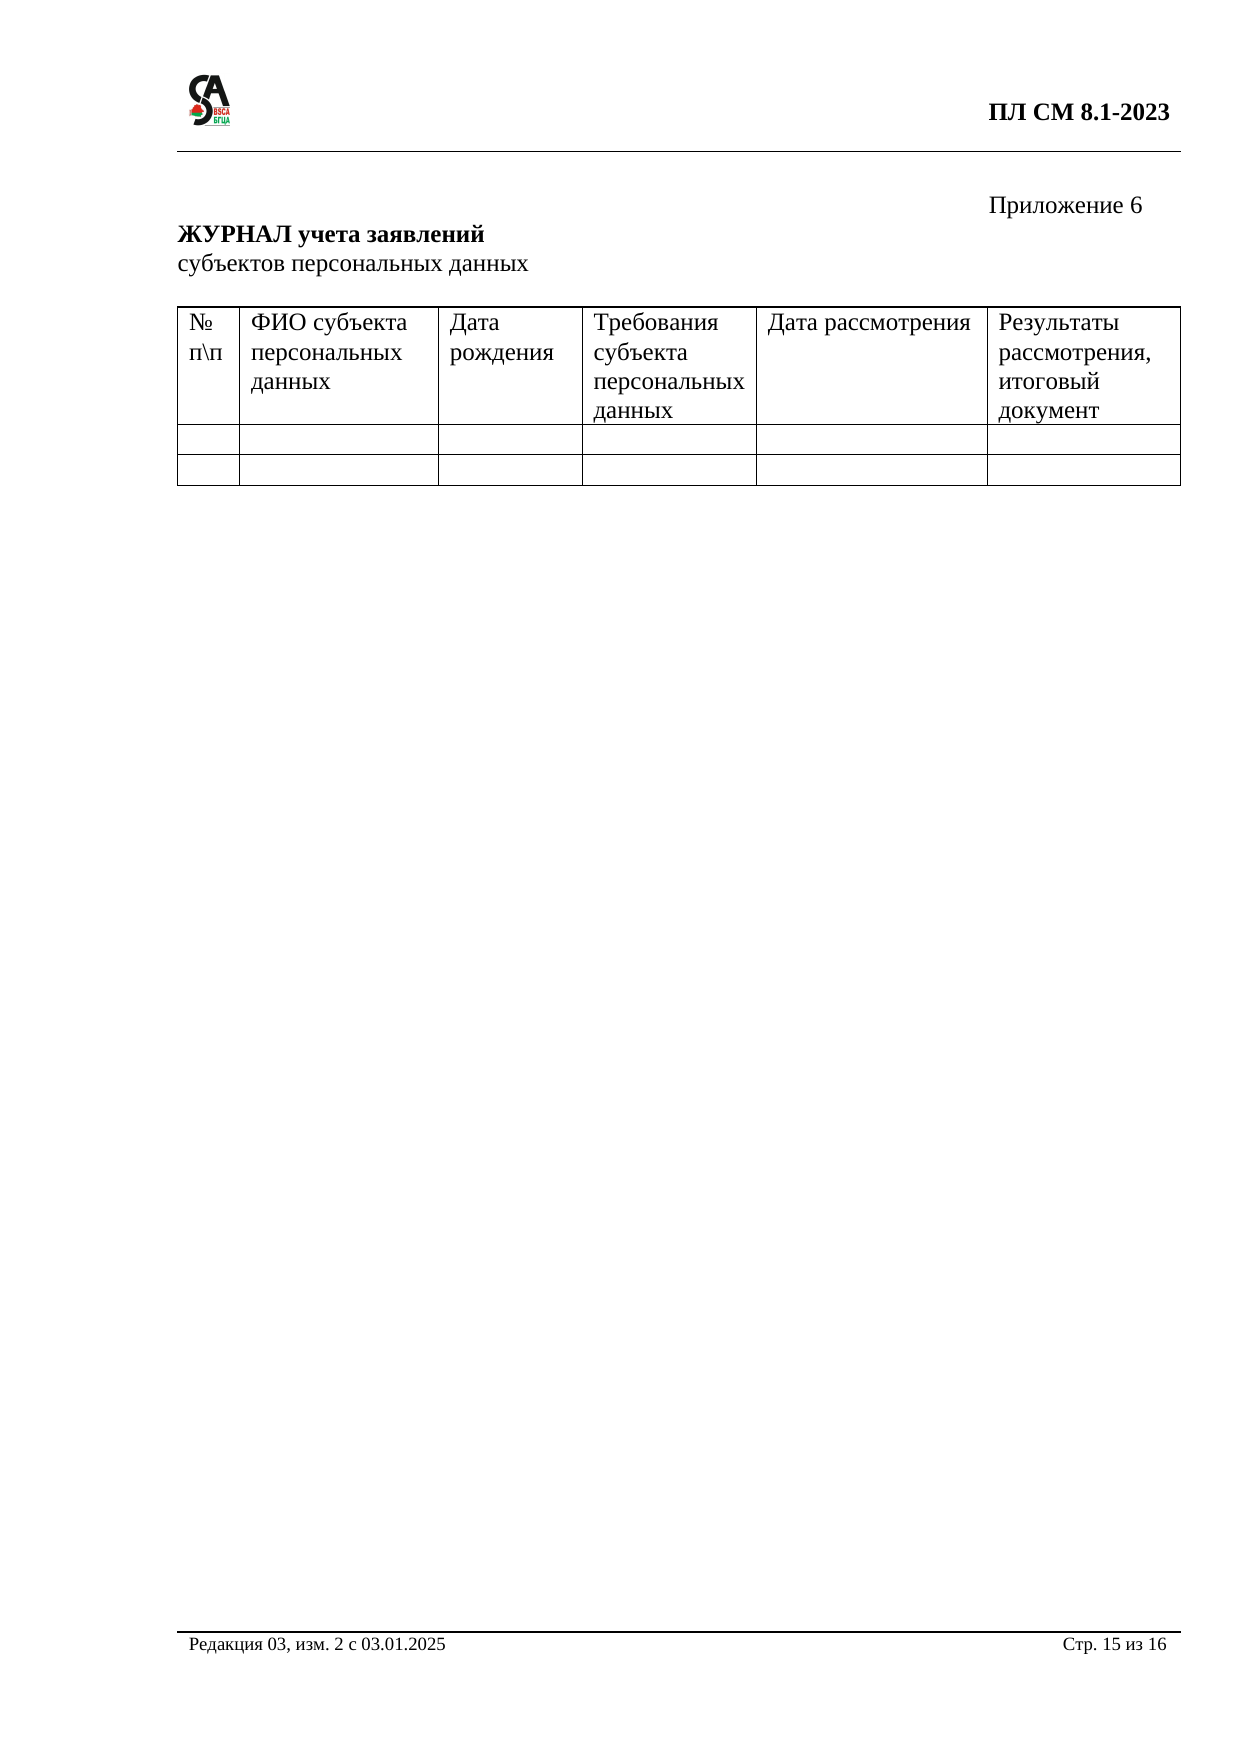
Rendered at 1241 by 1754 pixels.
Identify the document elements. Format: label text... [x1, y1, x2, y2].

table_cell [439, 455, 582, 484]
table_cell [988, 455, 1180, 484]
table_cell [240, 425, 438, 454]
table_cell [583, 455, 756, 484]
table_header Дата рассмотрения [757, 308, 987, 424]
table_header Дата рождения [439, 308, 582, 424]
table_cell [178, 455, 239, 484]
table_header Требования субъекта персональных данных [583, 308, 756, 424]
picture [188, 73, 231, 126]
table_cell [757, 455, 987, 484]
table_cell [178, 425, 239, 454]
table_cell [583, 425, 756, 454]
table_cell [988, 425, 1180, 454]
text ЖУРНАЛ учета заявлений [177, 219, 1181, 248]
table_header ФИО субъекта персональных данных [240, 308, 438, 424]
table_cell [757, 425, 987, 454]
table_cell [240, 455, 438, 484]
table_cell [439, 425, 582, 454]
table_header № п\п [178, 308, 239, 424]
text субъектов персональных данных [177, 248, 1181, 277]
table_header Результаты рассмотрения, итоговый документ [988, 308, 1180, 424]
text Приложение 6 [915, 190, 1181, 219]
